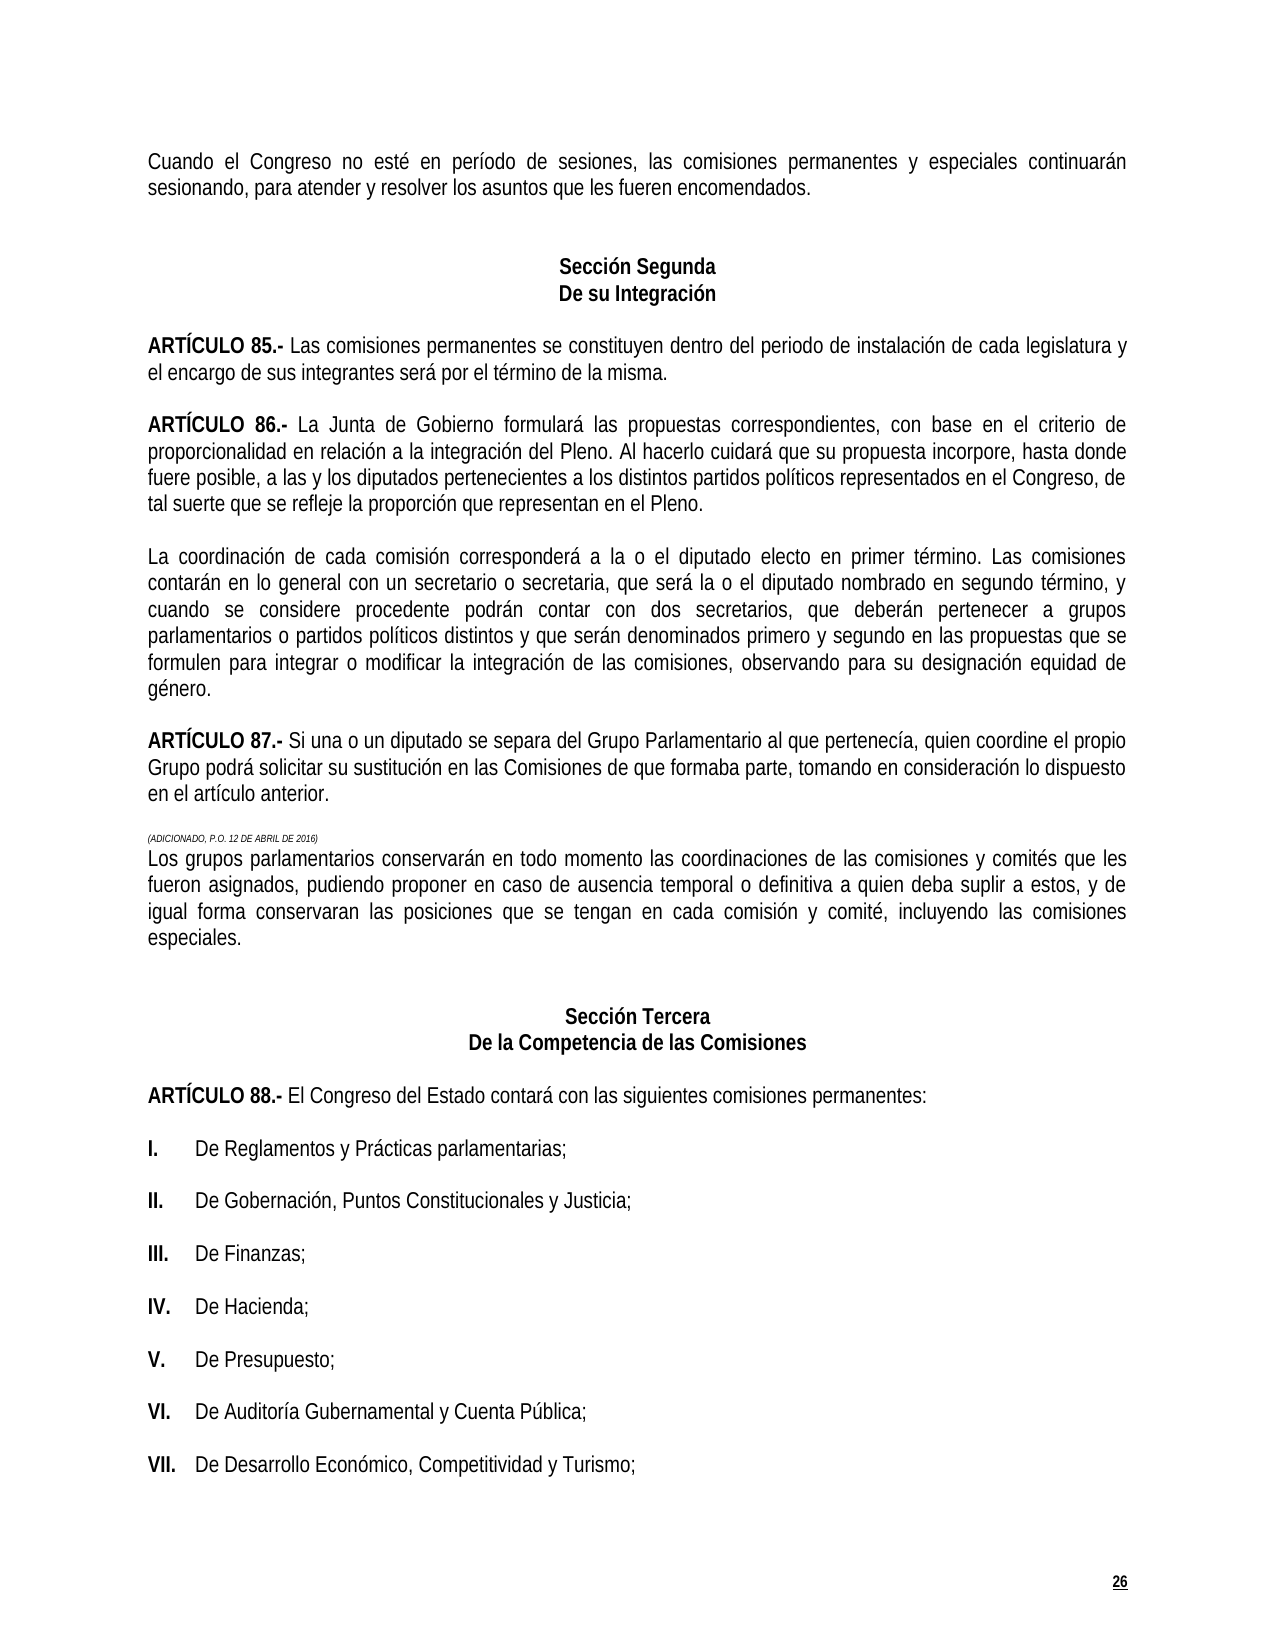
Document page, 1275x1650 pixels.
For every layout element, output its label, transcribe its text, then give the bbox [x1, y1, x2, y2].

text IV. De Hacienda; [148, 1293, 1127, 1319]
text Los grupos parlamentarios conservarán en todo momento las coordinaciones de las comisiones y comités que les fueron asignados, pudiendo proponer en caso de ausencia temporal o definitiva a quien deba suplir a estos, y de igual forma conservaran las posiciones que se tengan en cada comisión y comité, incluyendo las comisiones especiales. [148, 845, 1127, 950]
text I. De Reglamentos y Prácticas parlamentarias; [148, 1135, 1127, 1161]
text De su Integración [148, 279, 1127, 306]
text Sección Segunda [148, 253, 1127, 279]
text De la Competencia de las Comisiones [148, 1029, 1127, 1056]
text ARTÍCULO 86.- La Junta de Gobierno formulará las propuestas correspondientes, con base en el criterio de proporcionalidad en relación a la integración del Pleno. Al hacerlo cuidará que su propuesta incorpore, hasta donde fuere posible, a las y los diputados pertenecientes a los distintos partidos políticos representados en el Congreso, de tal suerte que se refleje la proporción que representan en el Pleno. [148, 411, 1127, 517]
text II. De Gobernación, Puntos Constitucionales y Justicia; [148, 1187, 1127, 1214]
text Sección Tercera [148, 1003, 1127, 1029]
text V. De Presupuesto; [148, 1346, 1127, 1372]
text VI. De Auditoría Gubernamental y Cuenta Pública; [148, 1398, 1127, 1425]
text ARTÍCULO 88.- El Congreso del Estado contará con las siguientes comisiones permanentes: [148, 1082, 1127, 1108]
text ARTÍCULO 85.- Las comisiones permanentes se constituyen dentro del periodo de instalación de cada legislatura y el encargo de sus integrantes será por el término de la misma. [148, 332, 1127, 385]
text ARTÍCULO 87.- Si una o un diputado se separa del Grupo Parlamentario al que pertenecía, quien coordine el propio Grupo podrá solicitar su sustitución en las Comisiones de que formaba parte, tomando en consideración lo dispuesto en el artículo anterior. [148, 727, 1127, 807]
text III. De Finanzas; [148, 1240, 1127, 1267]
text VII. De Desarrollo Económico, Competitividad y Turismo; [148, 1451, 1127, 1477]
text La coordinación de cada comisión corresponderá a la o el diputado electo en primer término. Las comisiones contarán en lo general con un secretario o secretaria, que será la o el diputado nombrado en segundo término, y cuando se considere procedente podrán contar con dos secretarios, que deberán pertenecer a grupos parlamentarios o partidos políticos distintos y que serán denominados primero y segundo en las propuestas que se formulen para integrar o modificar la integración de las comisiones, observando para su designación equidad de género. [148, 543, 1127, 701]
text Cuando el Congreso no esté en período de sesiones, las comisiones permanentes y especiales continuarán sesionando, para atender y resolver los asuntos que les fueren encomendados. [148, 148, 1127, 200]
